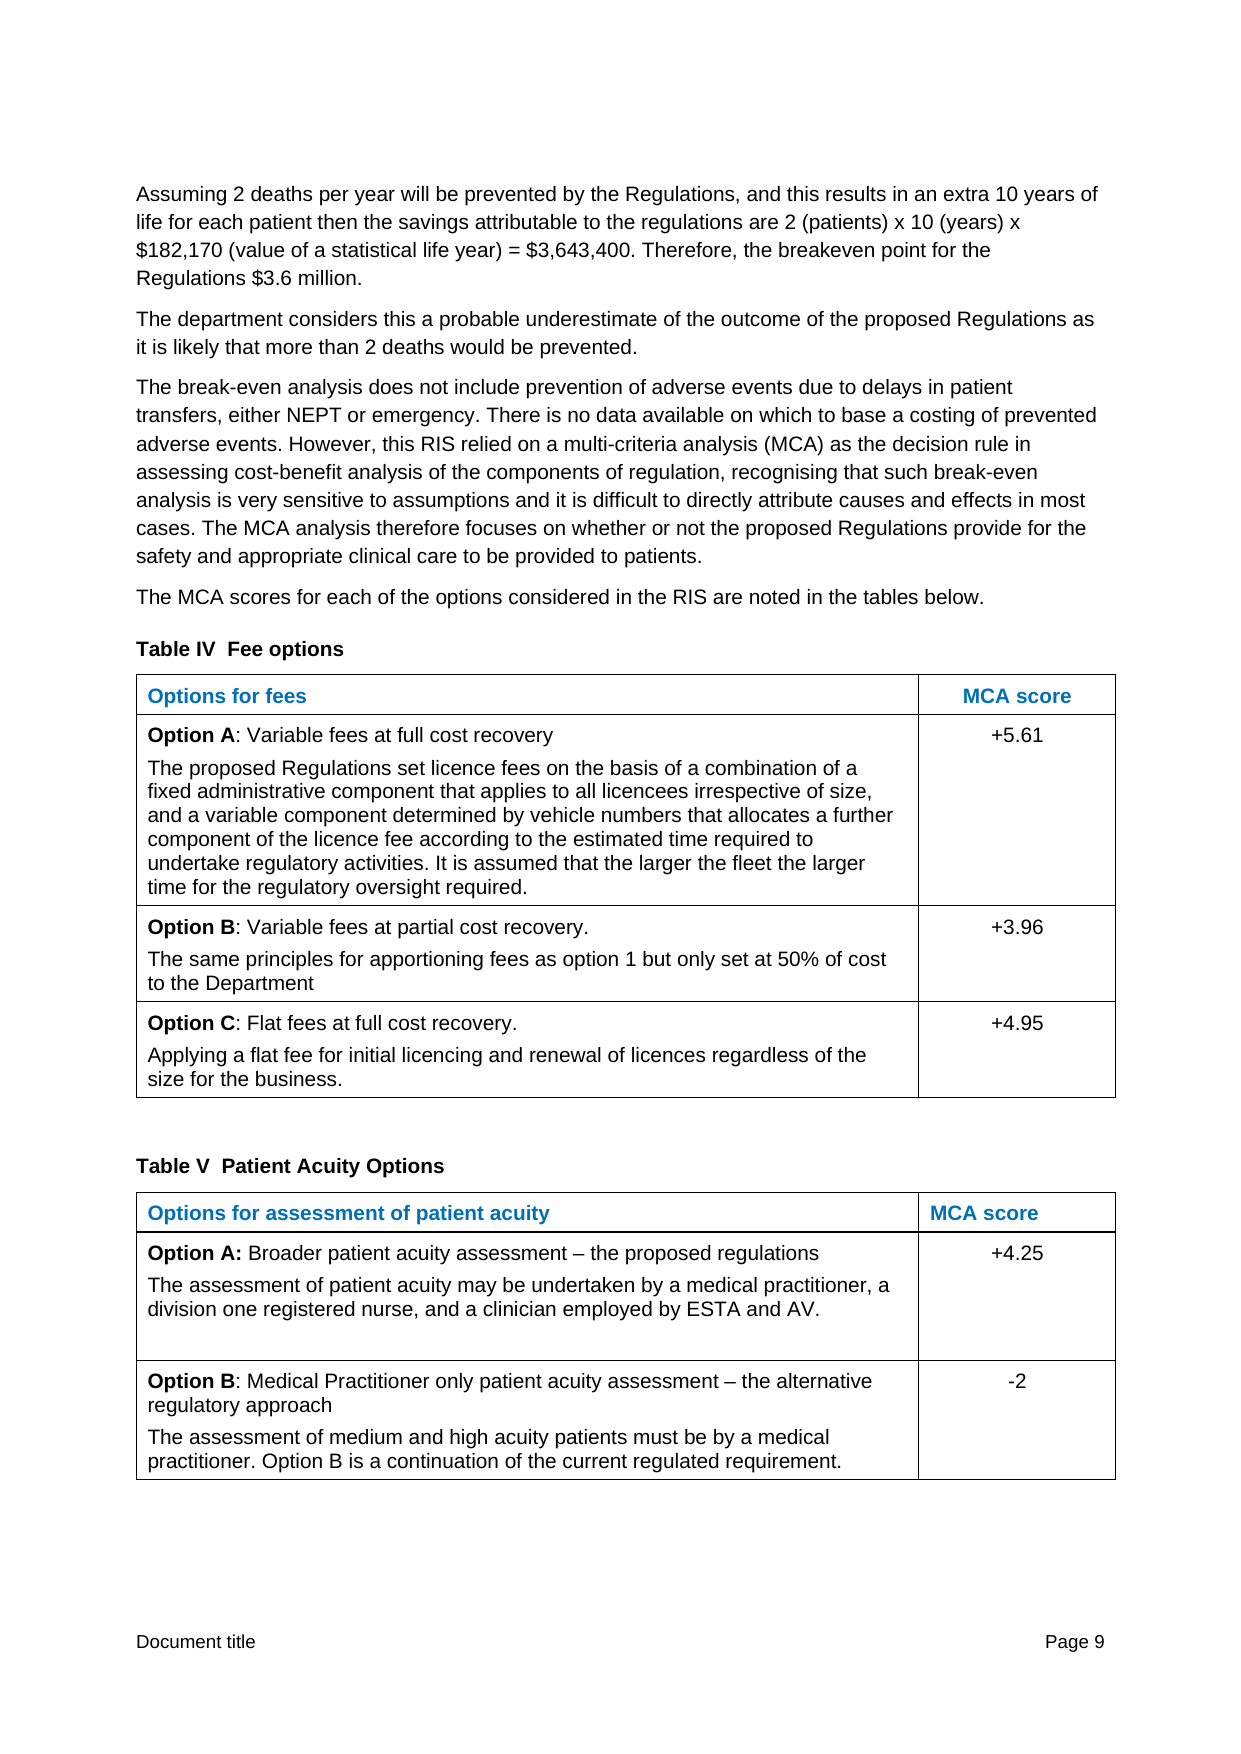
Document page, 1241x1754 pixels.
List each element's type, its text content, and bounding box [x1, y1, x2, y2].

table_header Options for assessment of patient acuity [137, 1193, 918, 1231]
table_header Options for fees [137, 675, 918, 714]
text Assuming 2 deaths per year will be prevented by the Regulations, and this results in an extra 10 years of life for each patient then the savings attributable to the regulations are 2 (patients) x 10 (years) x $182,170 (value of a statistical life year) = $3,643,400. Therefore, the breakeven point for the Regulations $3.6 million. [136, 177, 1104, 290]
text Table V Patient Acuity Options [136, 1151, 1104, 1179]
table_cell Option A: Variable fees at full cost recovery The proposed Regulations set licence fees on the basis of a combination of a fixed administrative component that applies to all licencees irrespective of size, and a variable component determined by vehicle numbers that allocates a further component of the licence fee according to the estimated time required to undertake regulatory activities. It is assumed that the larger the fleet the larger time for the regulatory oversight required. [137, 715, 918, 905]
text The department considers this a probable underestimate of the outcome of the proposed Regulations as it is likely that more than 2 deaths would be prevented. [136, 302, 1104, 358]
table_cell +4.95 [919, 1002, 1115, 1097]
table_cell -2 [919, 1361, 1115, 1479]
table_cell +4.25 [919, 1233, 1115, 1359]
text The MCA scores for each of the options considered in the RIS are noted in the tables below. [136, 580, 1104, 608]
table_header MCA score [919, 1193, 1115, 1231]
table_cell Option B: Medical Practitioner only patient acuity assessment – the alternative regulatory approach The assessment of medium and high acuity patients must be by a medical practitioner. Option B is a continuation of the current regulated requirement. [137, 1361, 918, 1479]
table_cell Option A: Broader patient acuity assessment – the proposed regulations The assessment of patient acuity may be undertaken by a medical practitioner, a division one registered nurse, and a clinician employed by ESTA and AV. [137, 1233, 918, 1359]
text Table IV Fee options [136, 633, 1104, 662]
table_cell Option C: Flat fees at full cost recovery. Applying a flat fee for initial licencing and renewal of licences regardless of the size for the business. [137, 1002, 918, 1097]
table_cell Option B: Variable fees at partial cost recovery. The same principles for apportioning fees as option 1 but only set at 50% of cost to the Department [137, 906, 918, 1001]
table_header MCA score [919, 675, 1115, 714]
table_cell +3.96 [919, 906, 1115, 1001]
table_cell +5.61 [919, 715, 1115, 905]
text The break-even analysis does not include prevention of adverse events due to delays in patient transfers, either NEPT or emergency. There is no data available on which to base a costing of prevented adverse events. However, this RIS relied on a multi-criteria analysis (MCA) as the decision rule in assessing cost-benefit analysis of the components of regulation, recognising that such break-even analysis is very sensitive to assumptions and it is difficult to directly attribute causes and effects in most cases. The MCA analysis therefore focuses on whether or not the proposed Regulations provide for the safety and appropriate clinical care to be provided to patients. [136, 371, 1104, 568]
